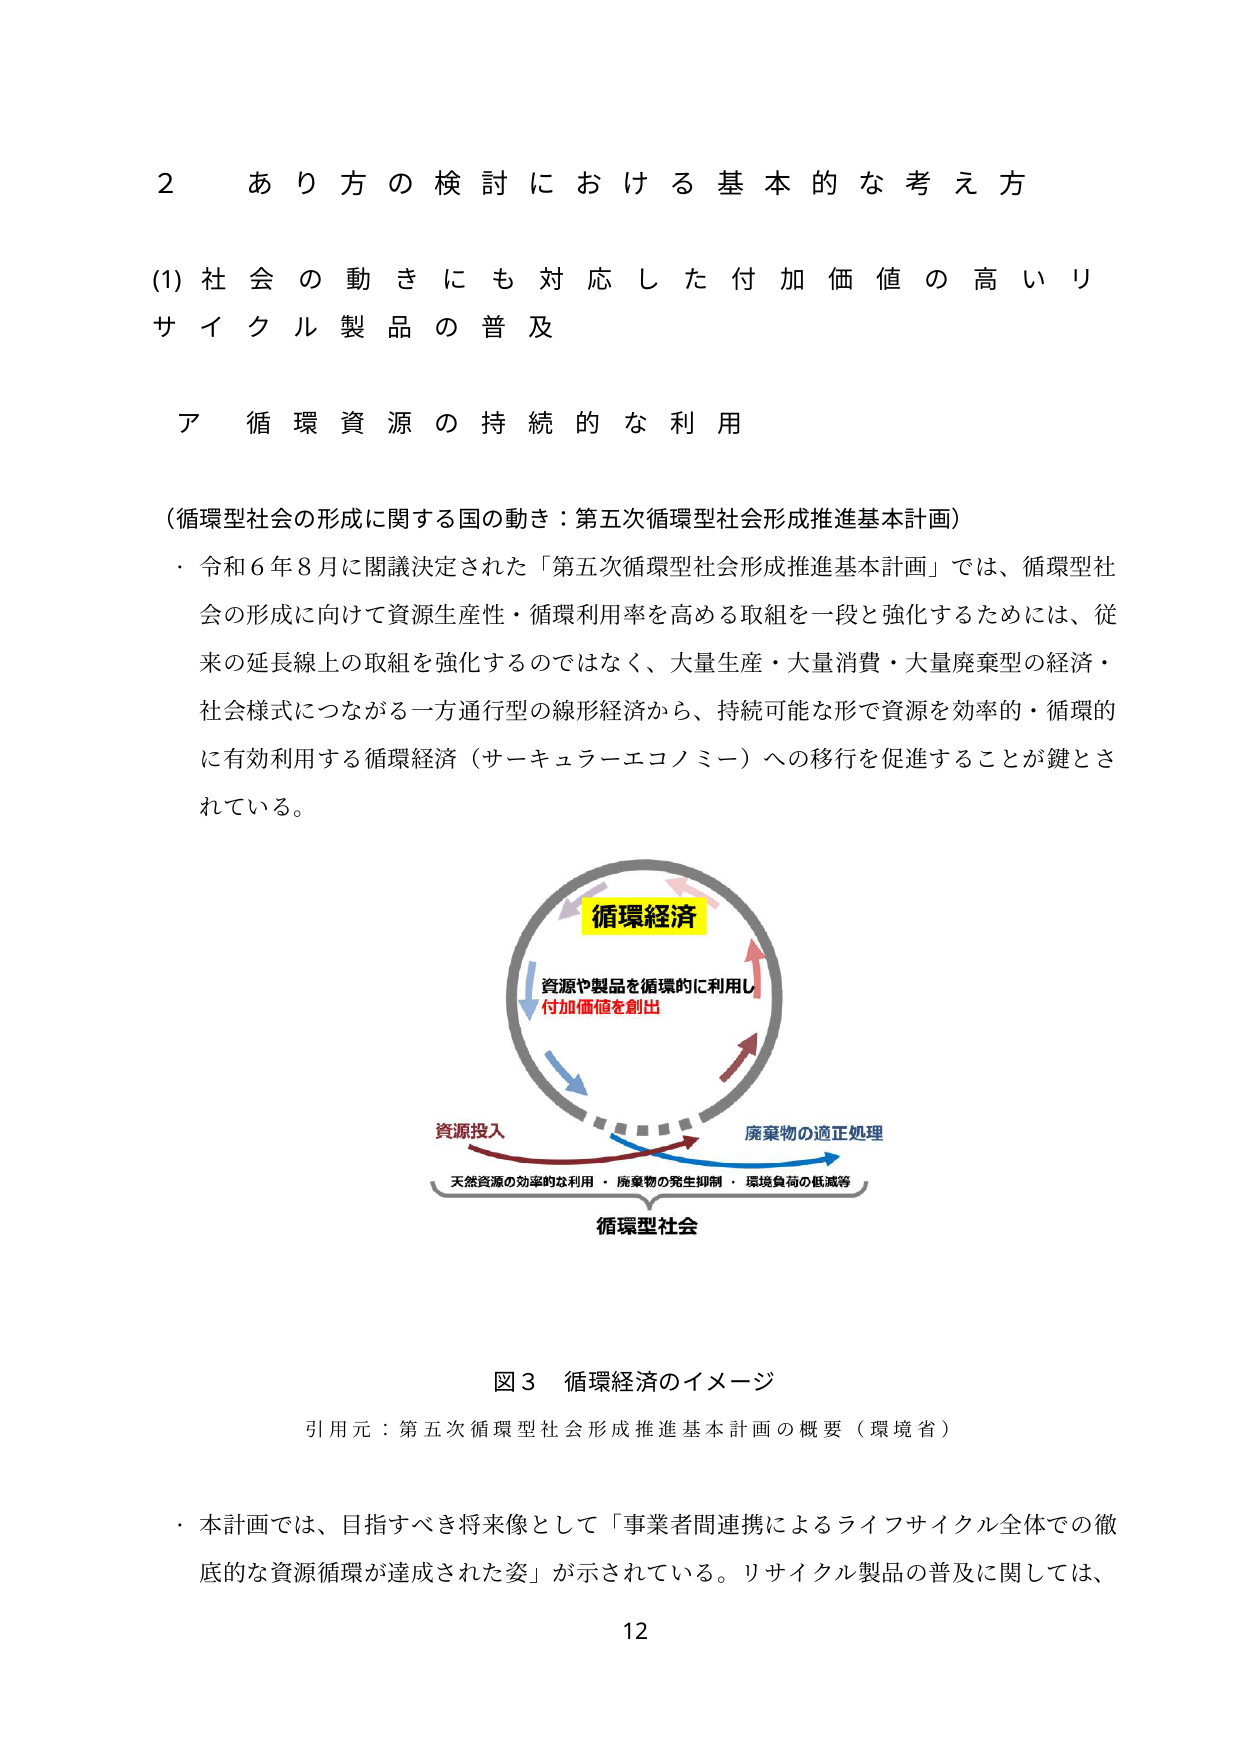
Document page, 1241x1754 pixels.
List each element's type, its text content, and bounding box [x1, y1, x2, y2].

text ア 循環資源の持続的な利用 [152, 398, 1117, 446]
list 令和６年８月に閣議決定された「第五次循環型社会形成推進基本計画」では、循環型社会の形成に向けて資源生産性・循環利用率を高める取組を一段と強化するためには、従来の延長線上の取組を強化するのではなく、大量生産・大量消費・大量廃棄型の経済・社会様式につながる一方通行型の線形経済から、持続可能な形で資源を効率的・循環的に有効利用する循環経済（サーキュラーエコノミー）への移行を促進することが鍵とされている。 [170, 542, 1117, 829]
text （循環型社会の形成に関する国の動き：第五次循環型社会形成推進基本計画） [152, 494, 1117, 542]
picture [426, 857, 884, 1238]
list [170, 1500, 1117, 1596]
text 図３ 循環経済のイメージ [152, 1356, 1117, 1404]
text ２ あり方の検討における基本的な考え方 [152, 158, 1117, 206]
text 引用元：第五次循環型社会形成推進基本計画の概要（環境省） [152, 1404, 1117, 1452]
text (1) 社会の動きにも対応した付加価値の高いリサイクル製品の普及 [152, 254, 1117, 350]
